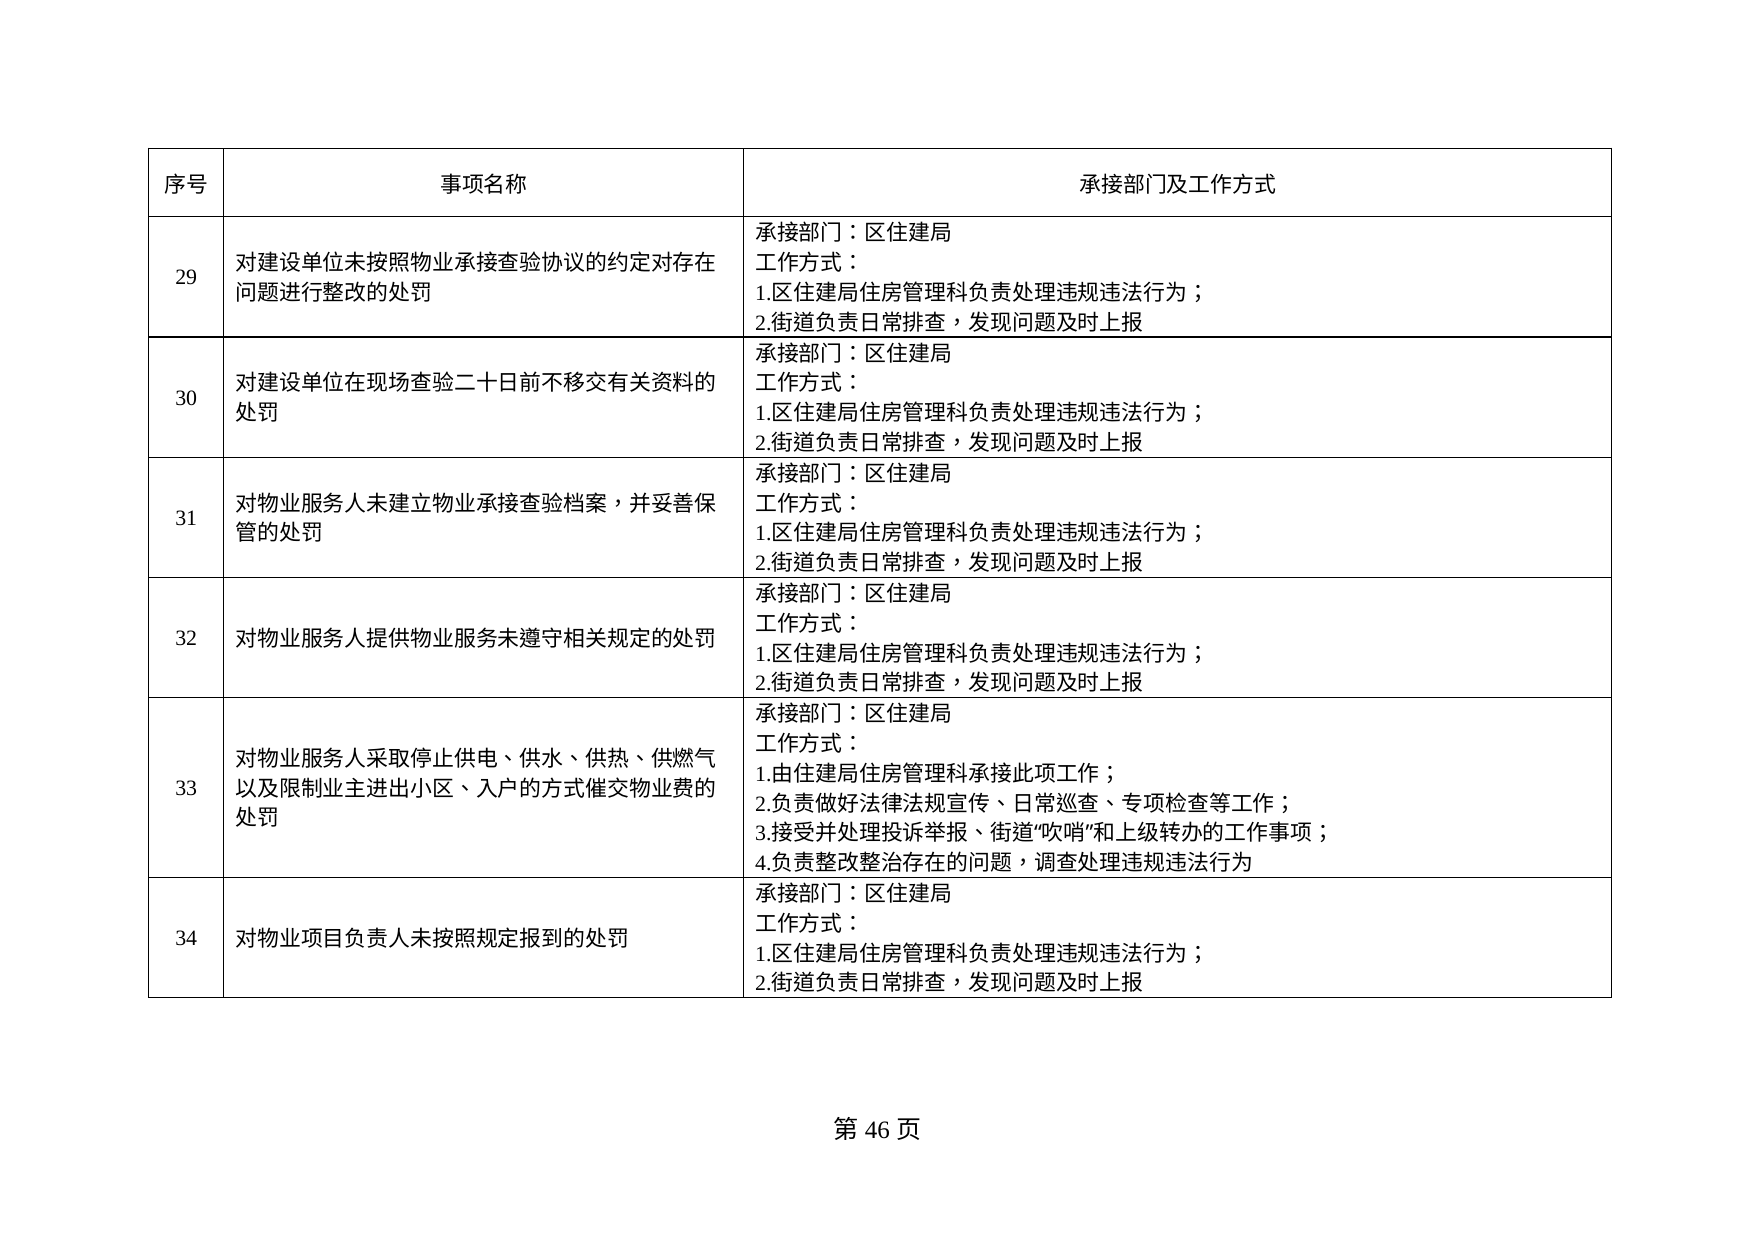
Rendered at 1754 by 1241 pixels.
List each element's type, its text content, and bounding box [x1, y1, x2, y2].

table_cell 34 [149, 878, 223, 997]
table_cell 31 [149, 458, 223, 577]
table_cell 对建设单位未按照物业承接查验协议的约定对存在问题进行整改的处罚 [224, 217, 743, 336]
table_cell 32 [149, 578, 223, 697]
table_cell 对物业服务人未建立物业承接查验档案，并妥善保管的处罚 [224, 458, 743, 577]
table_cell 对物业项目负责人未按照规定报到的处罚 [224, 878, 743, 997]
table_cell 承接部门：区住建局 工作方式： 1.区住建局住房管理科负责处理违规违法行为； 2.街道负责日常排查，发现问题及时上报 [744, 578, 1611, 697]
table_cell 30 [149, 338, 223, 457]
table_header 序号 [149, 149, 223, 216]
table_header 承接部门及工作方式 [744, 149, 1611, 216]
table_cell 29 [149, 217, 223, 336]
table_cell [744, 878, 1611, 997]
table_cell 对物业服务人采取停止供电、供水、供热、供燃气以及限制业主进出小区、入户的方式催交物业费的处罚 [224, 698, 743, 877]
table_cell 对物业服务人提供物业服务未遵守相关规定的处罚 [224, 578, 743, 697]
table_cell 33 [149, 698, 223, 877]
table_cell 对建设单位在现场查验二十日前不移交有关资料的处罚 [224, 338, 743, 457]
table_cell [744, 217, 1611, 336]
table_cell 承接部门：区住建局 工作方式： 1.区住建局住房管理科负责处理违规违法行为； 2.街道负责日常排查，发现问题及时上报 [744, 458, 1611, 577]
table_header 事项名称 [224, 149, 743, 216]
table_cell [744, 338, 1611, 457]
table_cell 承接部门：区住建局 工作方式： 1.由住建局住房管理科承接此项工作； 2.负责做好法律法规宣传、日常巡查、专项检查等工作； 3.接受并处理投诉举报、街道“吹哨”和上级转办的工作事项； 4.负责整改整治存在的问题，调查处理违规违法行为 [744, 698, 1611, 877]
